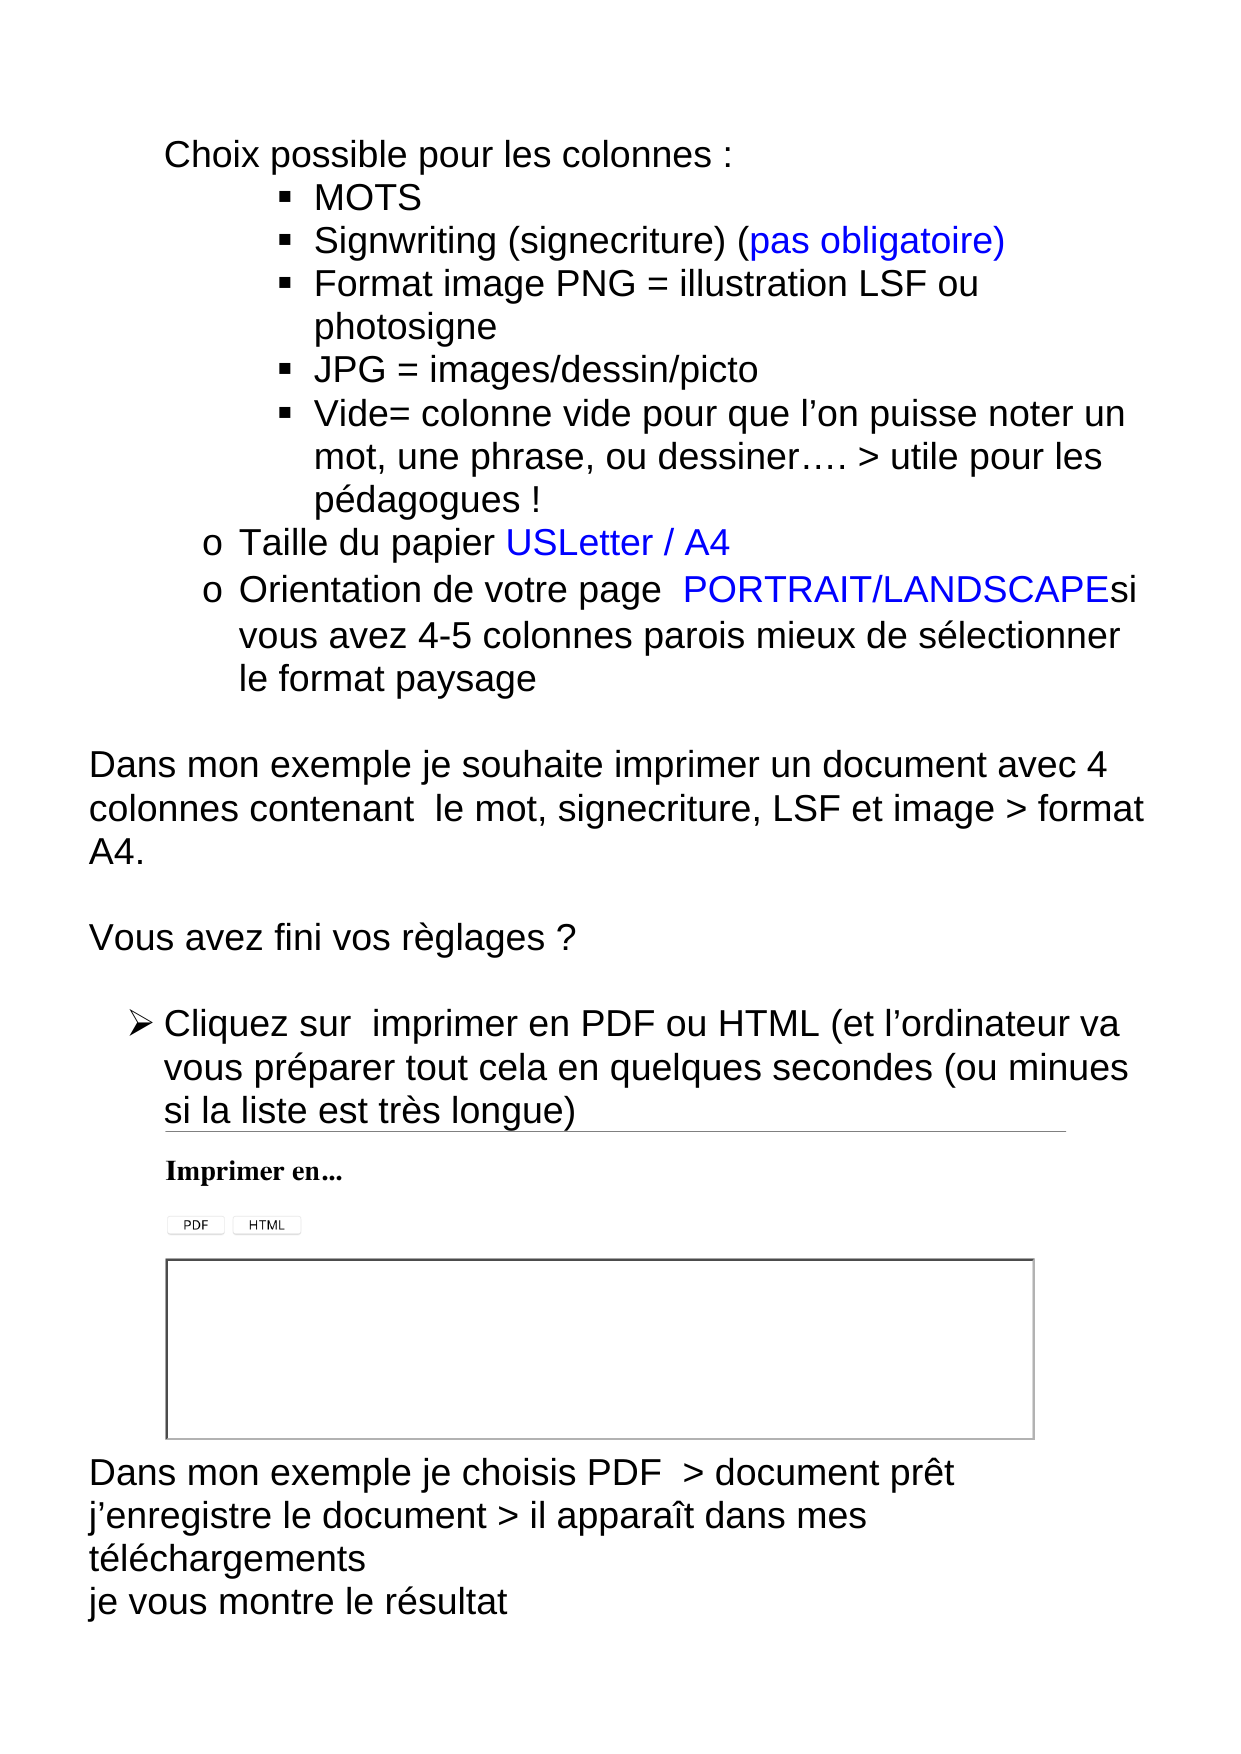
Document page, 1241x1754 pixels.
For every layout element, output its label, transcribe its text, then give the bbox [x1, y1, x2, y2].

text Vous avez fini vos règlages ? [89, 915, 1152, 958]
list JPG = images/dessin/picto [276, 348, 1152, 391]
list Vide= colonne vide pour que l’on puisse noter un mot, une phrase, ou dessiner…. > utile pour les pédagogues ! [276, 391, 1152, 520]
text Dans mon exemple je choisis PDF > document prêt [89, 1450, 1152, 1493]
text j’enregistre le document > il apparaît dans mes téléchargements [89, 1493, 1152, 1579]
list Orientation de votre page PORTRAIT/LANDSCAPEsi vous avez 4-5 colonnes parois mieux de sélectionner le format paysage [201, 567, 1152, 699]
picture [163, 1131, 1067, 1450]
list Format image PNG = illustration LSF ou photosigne [276, 261, 1152, 348]
list Signwriting (signecriture) (pas obligatoire) [276, 218, 1152, 261]
text je vous montre le résultat [89, 1579, 1152, 1622]
text Dans mon exemple je souhaite imprimer un document avec 4 colonnes contenant le mot, signecriture, LSF et image > format A4. [89, 743, 1152, 872]
text Choix possible pour les colonnes : [164, 132, 1152, 175]
list MOTS [276, 175, 1152, 218]
list Taille du papier USLetter / A4 [201, 520, 1152, 567]
